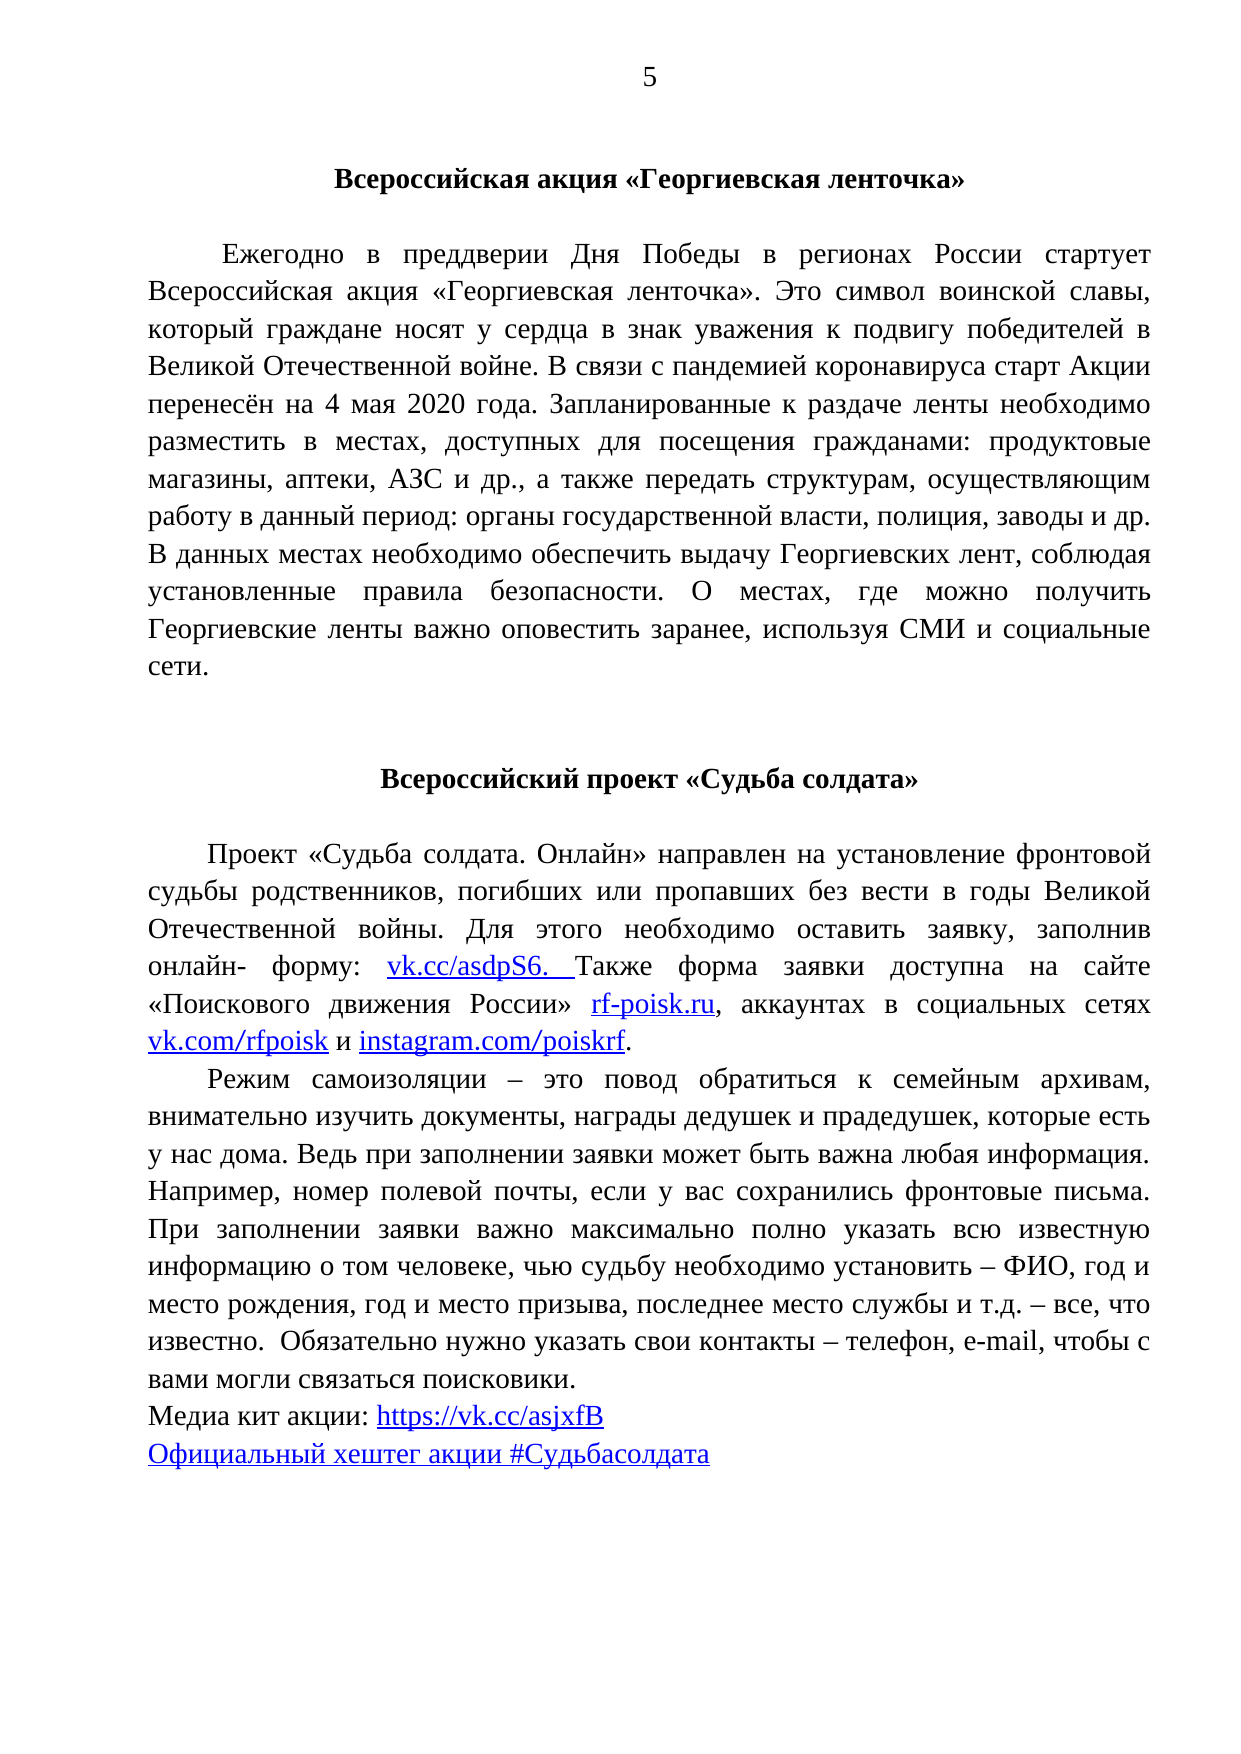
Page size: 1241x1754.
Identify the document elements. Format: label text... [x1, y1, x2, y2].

text Всероссийская акция «Георгиевская ленточка» [148, 158, 1152, 196]
text Режим самоизоляции – это повод обратиться к семейным архивам, внимательно изучить документы, награды дедушек и прадедушек, которые есть у нас дома. Ведь при заполнении заявки может быть важна любая информация. Например, номер полевой почты, если у вас сохранились фронтовые письма. При заполнении заявки важно максимально полно указать всю известную информацию о том человеке, чью судьбу необходимо установить – ФИО, год и место рождения, год и место призыва, последнее место службы и т.д. – все, что известно. Обязательно нужно указать свои контакты – телефон, e-mail, чтобы с вами могли связаться поисковики. [148, 1058, 1152, 1396]
text Официальный хештег акции #Судьбасолдата [148, 1433, 1152, 1471]
text Медиа кит акции: https://vk.cc/asjxfB [148, 1396, 1152, 1433]
text Проект «Судьба солдата. Онлайн» направлен на установление фронтовой судьбы родственников, погибших или пропавших без вести в годы Великой Отечественной войны. Для этого необходимо оставить заявку, заполнив онлайн- форму: vk.cc/asdpS6. Также форма заявки доступна на сайте «Поискового движения России» rf-poisk.ru, аккаунтах в социальных сетях vk.com/rfpoisk и instagram.com/poiskrf. [148, 833, 1152, 1058]
text Всероссийский проект «Судьба солдата» [148, 758, 1152, 796]
text Ежегодно в преддверии Дня Победы в регионах России стартует Всероссийская акция «Георгиевская ленточка». Это символ воинской славы, который граждане носят у сердца в знак уважения к подвигу победителей в Великой Отечественной войне. В связи с пандемией коронавируса старт Акции перенесён на 4 мая 2020 года. Запланированные к раздаче ленты необходимо разместить в местах, доступных для посещения гражданами: продуктовые магазины, аптеки, АЗС и др., а также передать структурам, осуществляющим работу в данный период: органы государственной власти, полиция, заводы и др. В данных местах необходимо обеспечить выдачу Георгиевских лент, соблюдая установленные правила безопасности. О местах, где можно получить Георгиевские ленты важно оповестить заранее, используя СМИ и социальные сети. [148, 233, 1152, 683]
